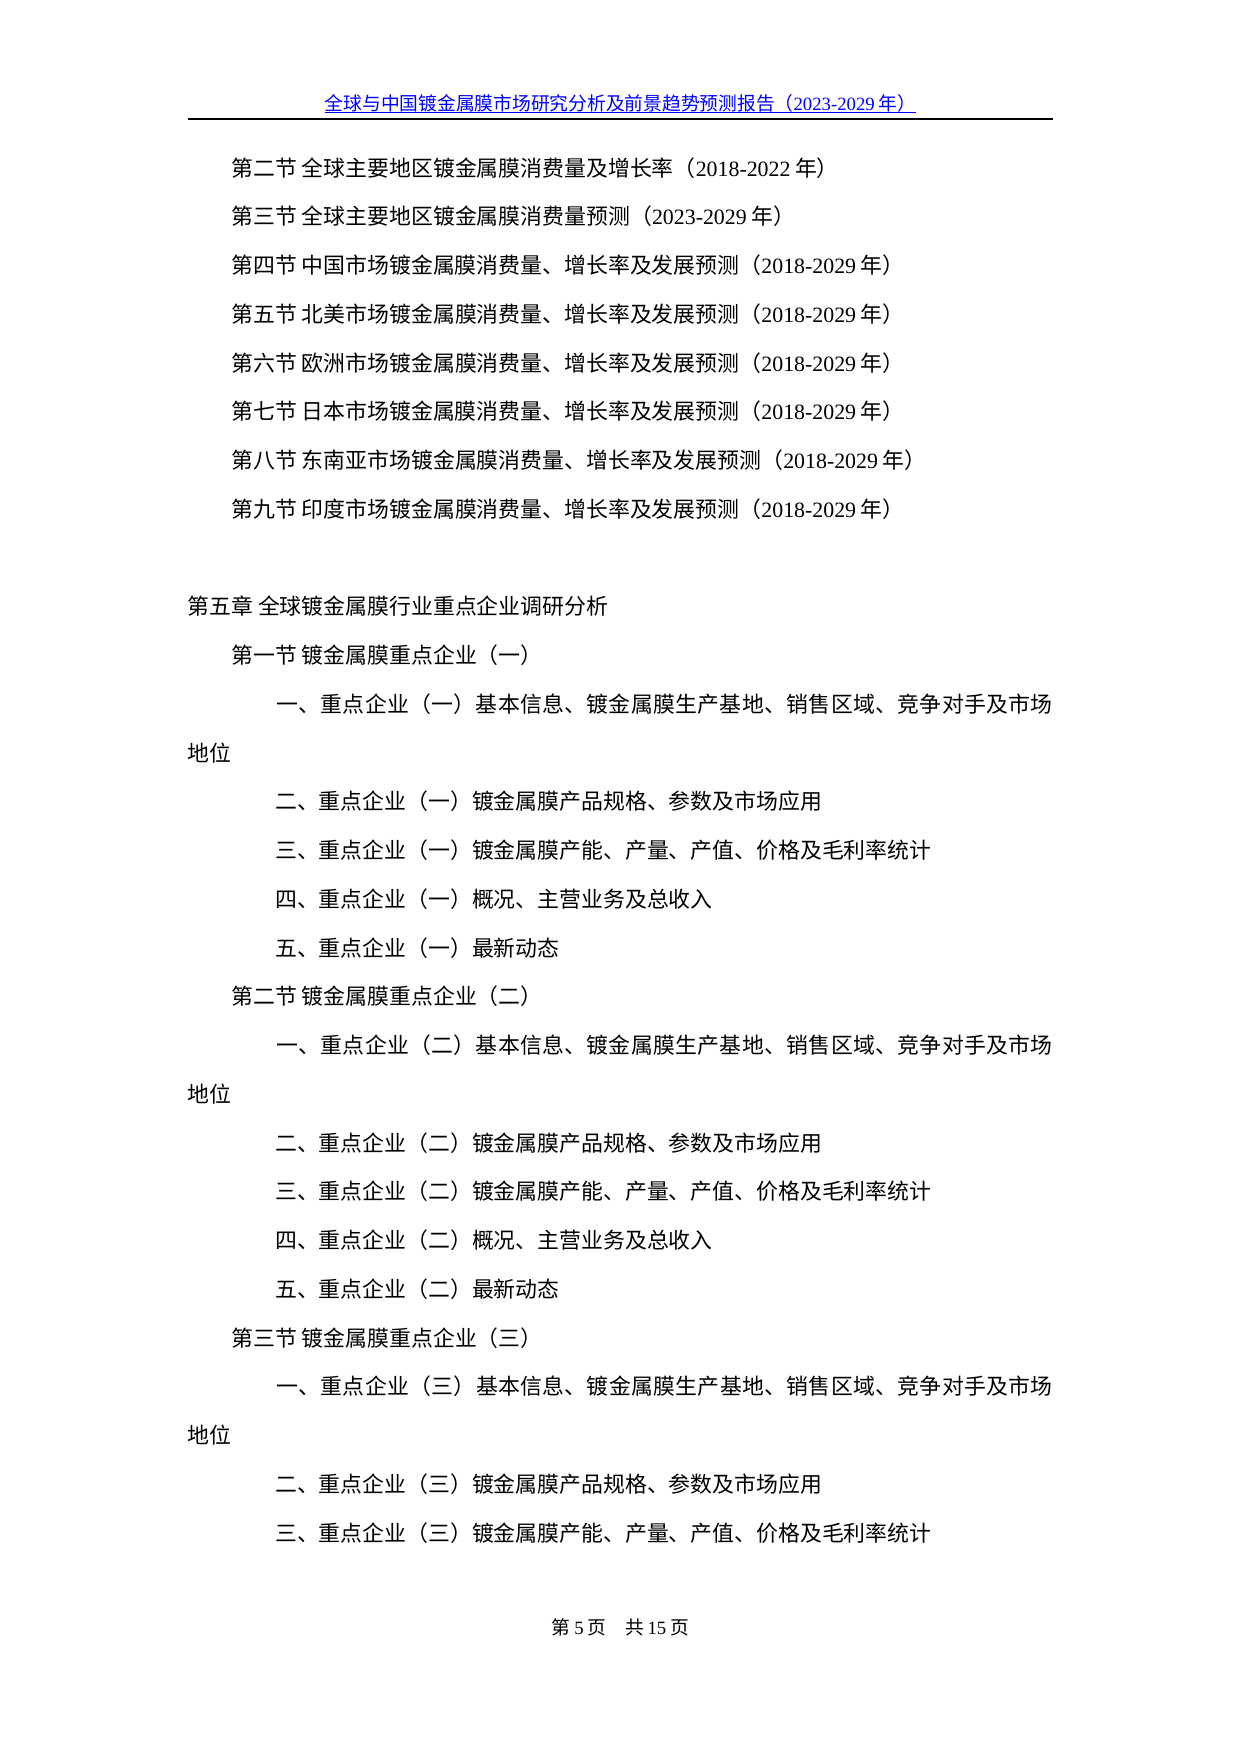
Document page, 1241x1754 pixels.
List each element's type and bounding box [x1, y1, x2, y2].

text [187, 150, 1053, 1548]
